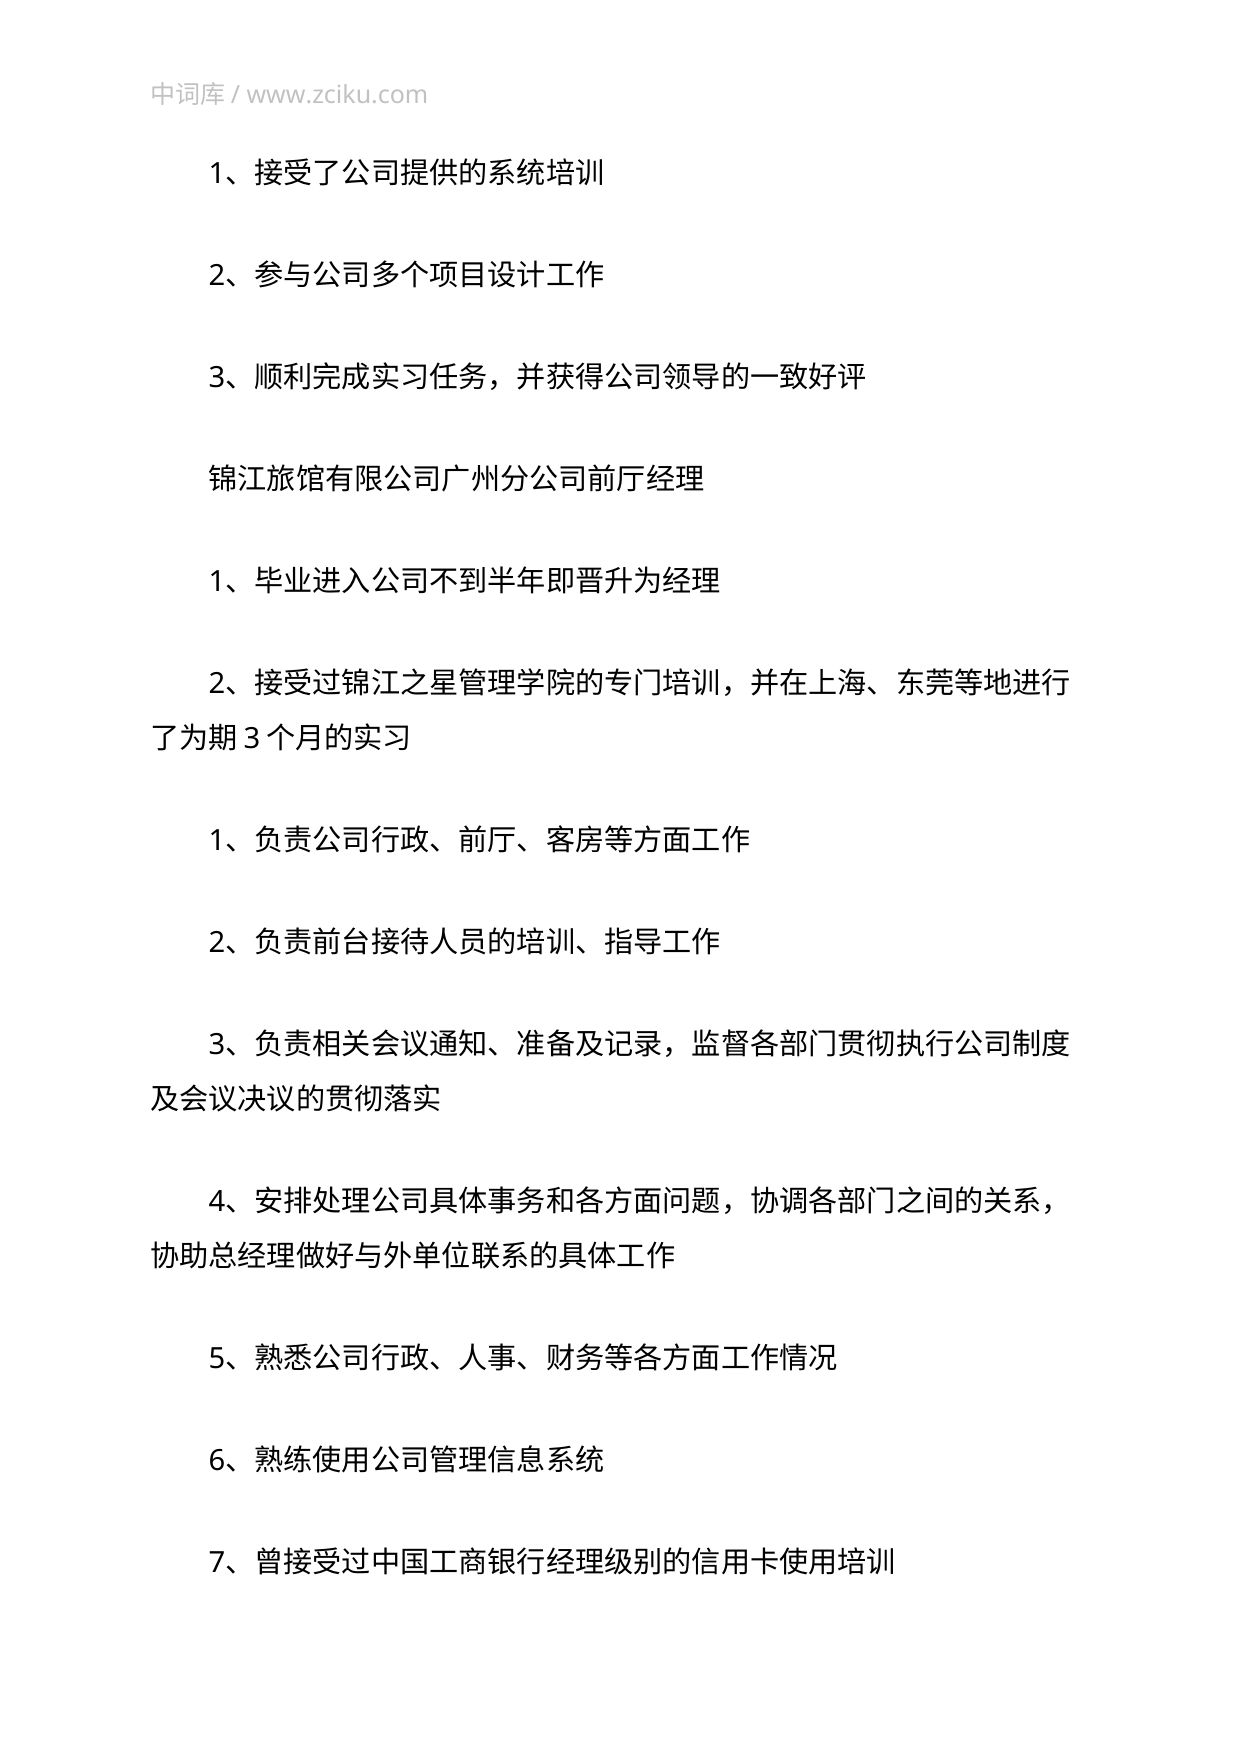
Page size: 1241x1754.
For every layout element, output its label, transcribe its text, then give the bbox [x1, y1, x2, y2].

text 2、负责前台接待人员的培训、指导工作 [150, 919, 1090, 961]
text 2、接受过锦江之星管理学院的专门培训，并在上海、东莞等地进行了为期3个月的实习 [150, 660, 1090, 757]
text 3、负责相关会议通知、准备及记录，监督各部门贯彻执行公司制度及会议决议的贯彻落实 [150, 1021, 1090, 1118]
text 5、熟悉公司行政、人事、财务等各方面工作情况 [150, 1334, 1090, 1377]
text 1、接受了公司提供的系统培训 [150, 150, 1090, 192]
text 锦江旅馆有限公司广州分公司前厅经理 [150, 456, 1090, 498]
text 7、曾接受过中国工商银行经理级别的信用卡使用培训 [150, 1538, 1090, 1581]
text 1、毕业进入公司不到半年即晋升为经理 [150, 558, 1090, 600]
text 1、负责公司行政、前厅、客房等方面工作 [150, 817, 1090, 859]
text 6、熟练使用公司管理信息系统 [150, 1436, 1090, 1478]
text 4、安排处理公司具体事务和各方面问题，协调各部门之间的关系，协助总经理做好与外单位联系的具体工作 [150, 1177, 1090, 1275]
text 3、顺利完成实习任务，并获得公司领导的一致好评 [150, 354, 1090, 396]
text 2、参与公司多个项目设计工作 [150, 252, 1090, 294]
